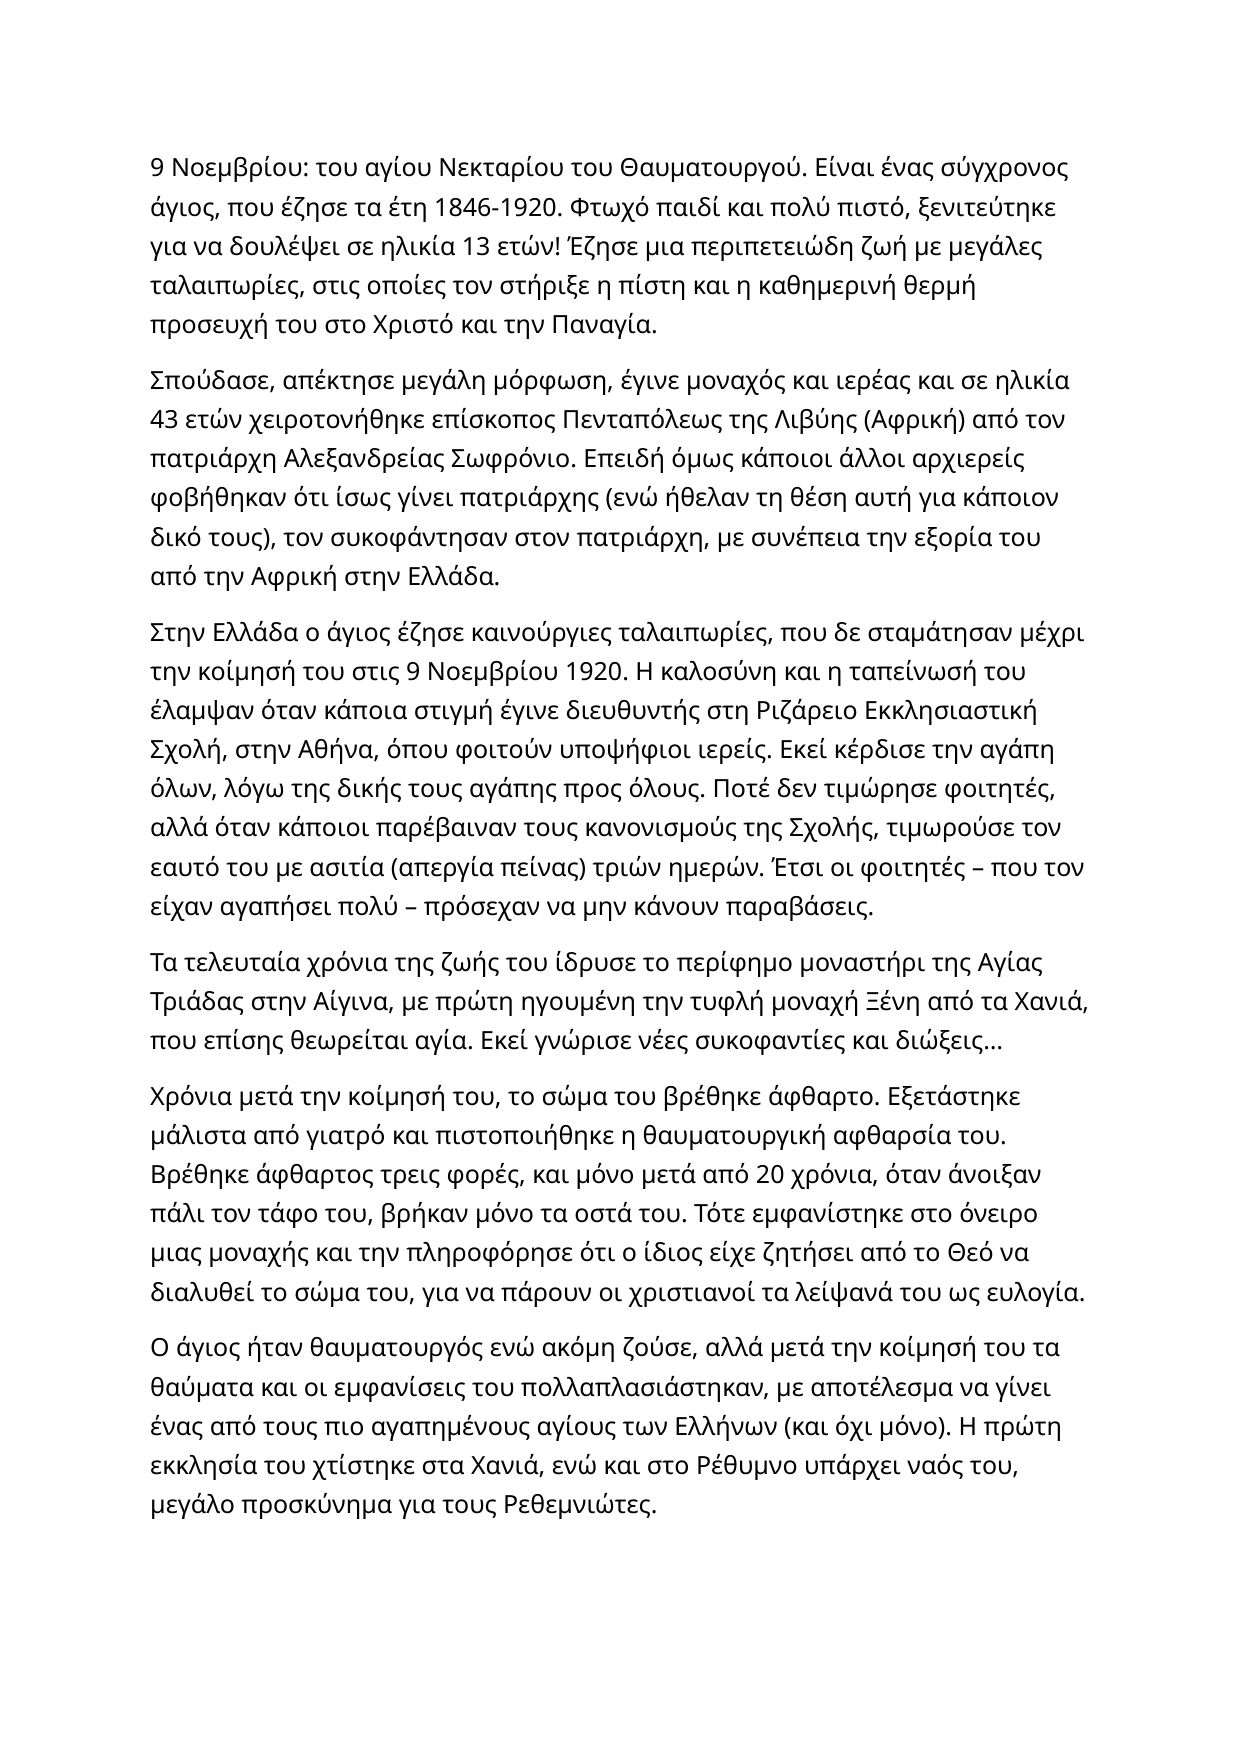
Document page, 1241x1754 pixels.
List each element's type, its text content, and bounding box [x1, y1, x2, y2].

text Σπούδασε, απέκτησε μεγάλη μόρφωση, έγινε μοναχός και ιερέας και σε ηλικία 43 ετών χειροτονήθηκε επίσκοπος Πενταπόλεως της Λιβύης (Αφρική) από τον πατριάρχη Αλεξανδρείας Σωφρόνιο. Επειδή όμως κάποιοι άλλοι αρχιερείς φοβήθηκαν ότι ίσως γίνει πατριάρχης (ενώ ήθελαν τη θέση αυτή για κάποιον δικό τους), τον συκοφάντησαν στον πατριάρχη, με συνέπεια την εξορία του από την Αφρική στην Ελλάδα. [150, 362, 1090, 592]
text Στην Ελλάδα ο άγιος έζησε καινούργιες ταλαιπωρίες, που δε σταμάτησαν μέχρι την κοίμησή του στις 9 Νοεμβρίου 1920. Η καλοσύνη και η ταπείνωσή του έλαμψαν όταν κάποια στιγμή έγινε διευθυντής στη Ριζάρειο Εκκλησιαστική Σχολή, στην Αθήνα, όπου φοιτούν υποψήφιοι ιερείς. Εκεί κέρδισε την αγάπη όλων, λόγω της δικής τους αγάπης προς όλους. Ποτέ δεν τιμώρησε φοιτητές, αλλά όταν κάποιοι παρέβαιναν τους κανονισμούς της Σχολής, τιμωρούσε τον εαυτό του με ασιτία (απεργία πείνας) τριών ημερών. Έτσι οι φοιτητές – που τον είχαν αγαπήσει πολύ – πρόσεχαν να μην κάνουν παραβάσεις. [150, 614, 1090, 922]
text Χρόνια μετά την κοίμησή του, το σώμα του βρέθηκε άφθαρτο. Εξετάστηκε μάλιστα από γιατρό και πιστοποιήθηκε η θαυματουργική αφθαρσία του. Βρέθηκε άφθαρτος τρεις φορές, και μόνο μετά από 20 χρόνια, όταν άνοιξαν πάλι τον τάφο του, βρήκαν μόνο τα οστά του. Τότε εμφανίστηκε στο όνειρο μιας μοναχής και την πληροφόρησε ότι ο ίδιος είχε ζητήσει από το Θεό να διαλυθεί το σώμα του, για να πάρουν οι χριστιανοί τα λείψανά του ως ευλογία. [150, 1078, 1090, 1308]
text 9 Νοεμβρίου: του αγίου Νεκταρίου του Θαυματουργού. Είναι ένας σύγχρονος άγιος, που έζησε τα έτη 1846-1920. Φτωχό παιδί και πολύ πιστό, ξενιτεύτηκε για να δουλέψει σε ηλικία 13 ετών! Έζησε μια περιπετειώδη ζωή με μεγάλες ταλαιπωρίες, στις οποίες τον στήριξε η πίστη και η καθημερινή θερμή προσευχή του στο Χριστό και την Παναγία. [150, 150, 1090, 341]
text Ο άγιος ήταν θαυματουργός ενώ ακόμη ζούσε, αλλά μετά την κοίμησή του τα θαύματα και οι εμφανίσεις του πολλαπλασιάστηκαν, με αποτέλεσμα να γίνει ένας από τους πιο αγαπημένους αγίους των Ελλήνων (και όχι μόνο). Η πρώτη εκκλησία του χτίστηκε στα Χανιά, ενώ και στο Ρέθυμνο υπάρχει ναός του, μεγάλο προσκύνημα για τους Ρεθεμνιώτες. [150, 1330, 1090, 1521]
text Τα τελευταία χρόνια της ζωής του ίδρυσε το περίφημο μοναστήρι της Αγίας Τριάδας στην Αίγινα, με πρώτη ηγουμένη την τυφλή μοναχή Ξένη από τα Χανιά, που επίσης θεωρείται αγία. Εκεί γνώρισε νέες συκοφαντίες και διώξεις… [150, 944, 1090, 1057]
